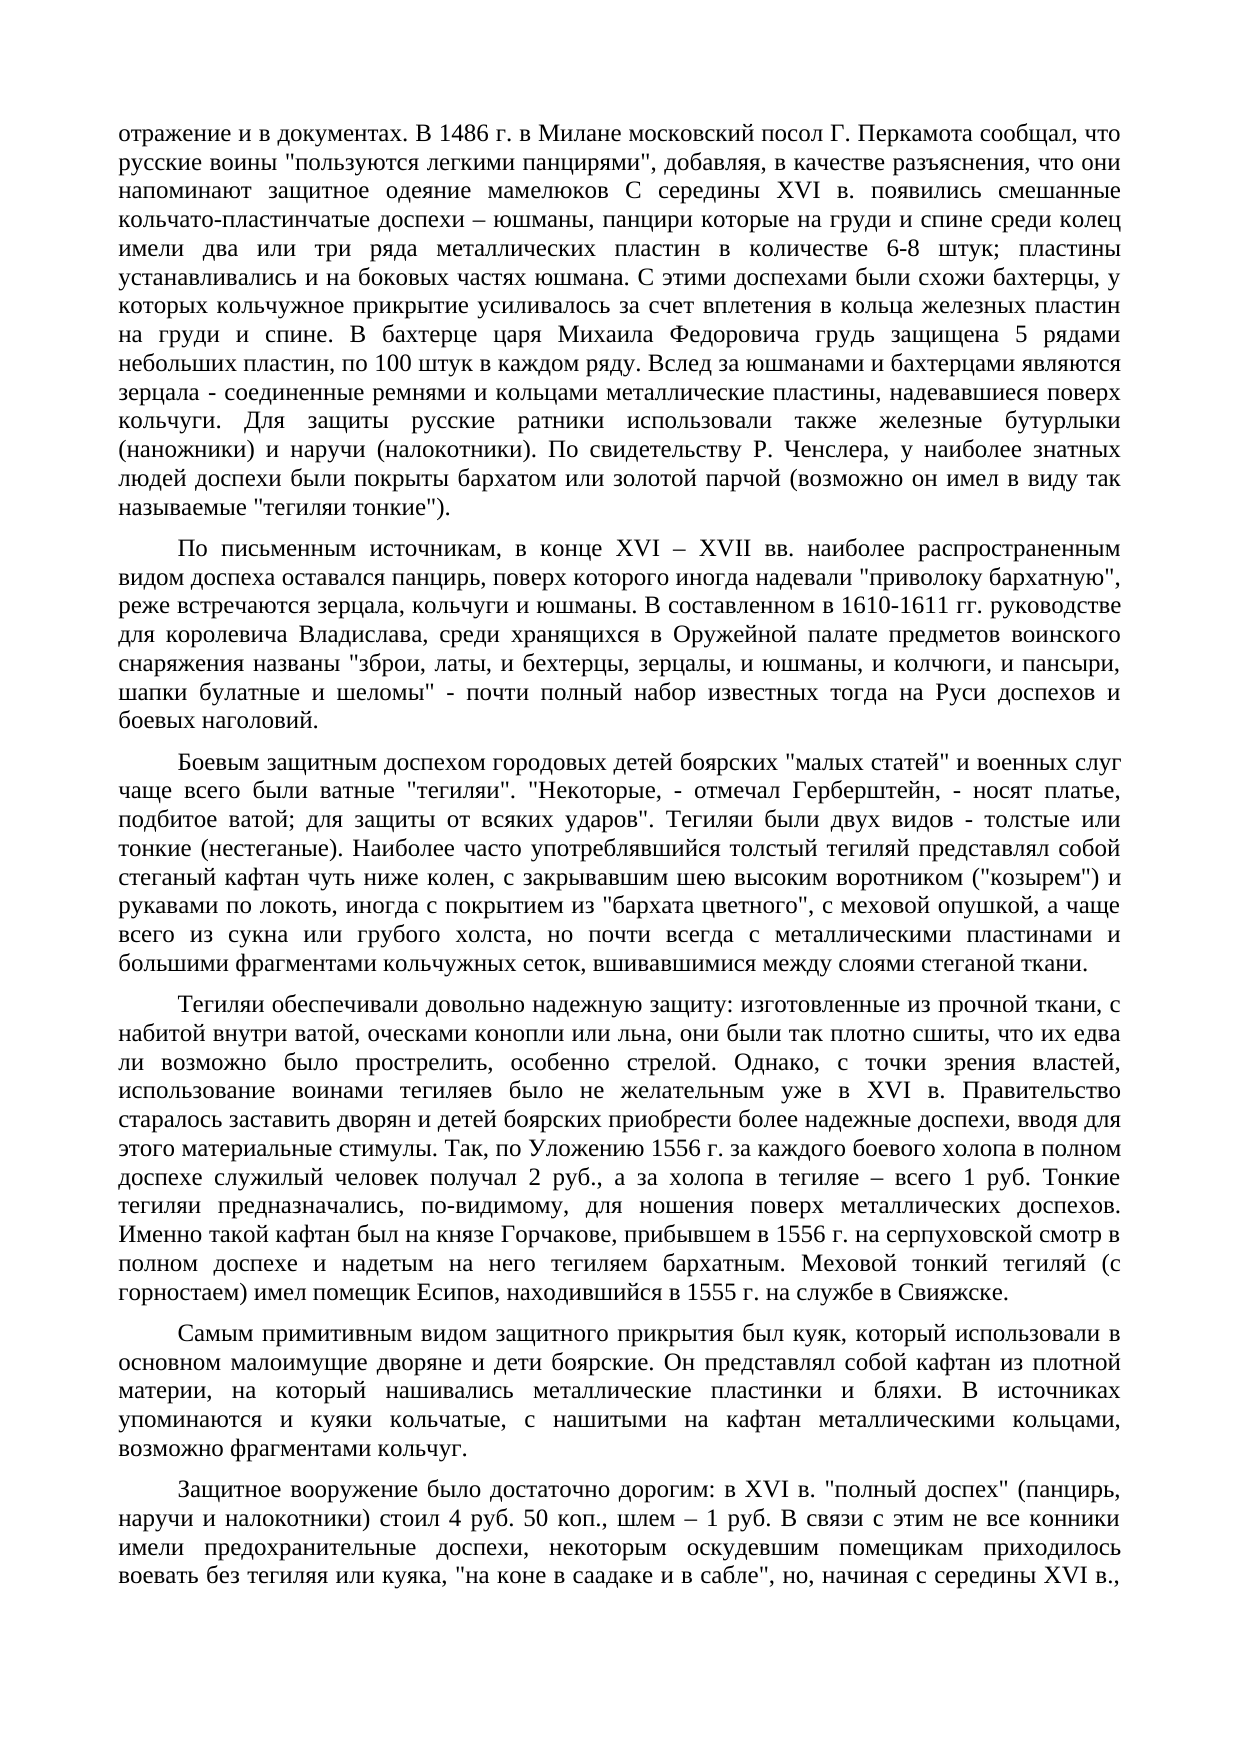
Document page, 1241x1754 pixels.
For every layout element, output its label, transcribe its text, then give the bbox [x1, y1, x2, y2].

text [118, 118, 1122, 521]
text По письменным источникам, в конце XVI – XVII вв. наиболее распространенным видом доспеха оставался панцирь, поверх которого иногда надевали "приволоку бархатную", реже встречаются зерцала, кольчуги и юшманы. В составленном в 1610-1611 гг. руководстве для королевича Владислава, среди хранящихся в Оружейной палате предметов воинского снаряжения названы "зброи, латы, и бехтерцы, зерцалы, и юшманы, и колчюги, и пансыри, шапки булатные и шеломы" - почти полный набор известных тогда на Руси доспехов и боевых наголовий. [118, 533, 1122, 734]
text Тегиляи обеспечивали довольно надежную защиту: изготовленные из прочной ткани, с набитой внутри ватой, оческами конопли или льна, они были так плотно сшиты, что их едва ли возможно было прострелить, особенно стрелой. Однако, с точки зрения властей, использование воинами тегиляев было не желательным уже в XVI в. Правительство старалось заставить дворян и детей боярских приобрести более надежные доспехи, вводя для этого материальные стимулы. Так, по Уложению 1556 г. за каждого боевого холопа в полном доспехе служилый человек получал 2 руб., а за холопа в тегиляе – всего 1 руб. Тонкие тегиляи предназначались, по-видимому, для ношения поверх металлических доспехов. Именно такой кафтан был на князе Горчакове, прибывшем в 1556 г. на серпуховской смотр в полном доспехе и надетым на него тегиляем бархатным. Меховой тонкий тегиляй (с горностаем) имел помещик Есипов, находившийся в 1555 г. на службе в Свияжске. [118, 989, 1122, 1306]
text Боевым защитным доспехом городовых детей боярских "малых статей" и военных слуг чаще всего были ватные "тегиляи". "Некоторые, - отмечал Герберштейн, - носят платье, подбитое ватой; для защиты от всяких ударов". Тегиляи были двух видов - толстые или тонкие (нестеганые). Наиболее часто употреблявшийся толстый тегиляй представлял собой стеганый кафтан чуть ниже колен, с закрывавшим шею высоким воротником ("козырем") и рукавами по локоть, иногда с покрытием из "бархата цветного", с меховой опушкой, а чаще всего из сукна или грубого холста, но почти всегда с металлическими пластинами и большими фрагментами кольчужных сеток, вшивавшимися между слоями стеганой ткани. [118, 747, 1122, 977]
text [118, 1474, 1122, 1589]
text Самым примитивным видом защитного прикрытия был куяк, который использовали в основном малоимущие дворяне и дети боярские. Он представлял собой кафтан из плотной материи, на который нашивались металлические пластинки и бляхи. В источниках упоминаются и куяки кольчатые, с нашитыми на кафтан металлическими кольцами, возможно фрагментами кольчуг. [118, 1318, 1122, 1462]
